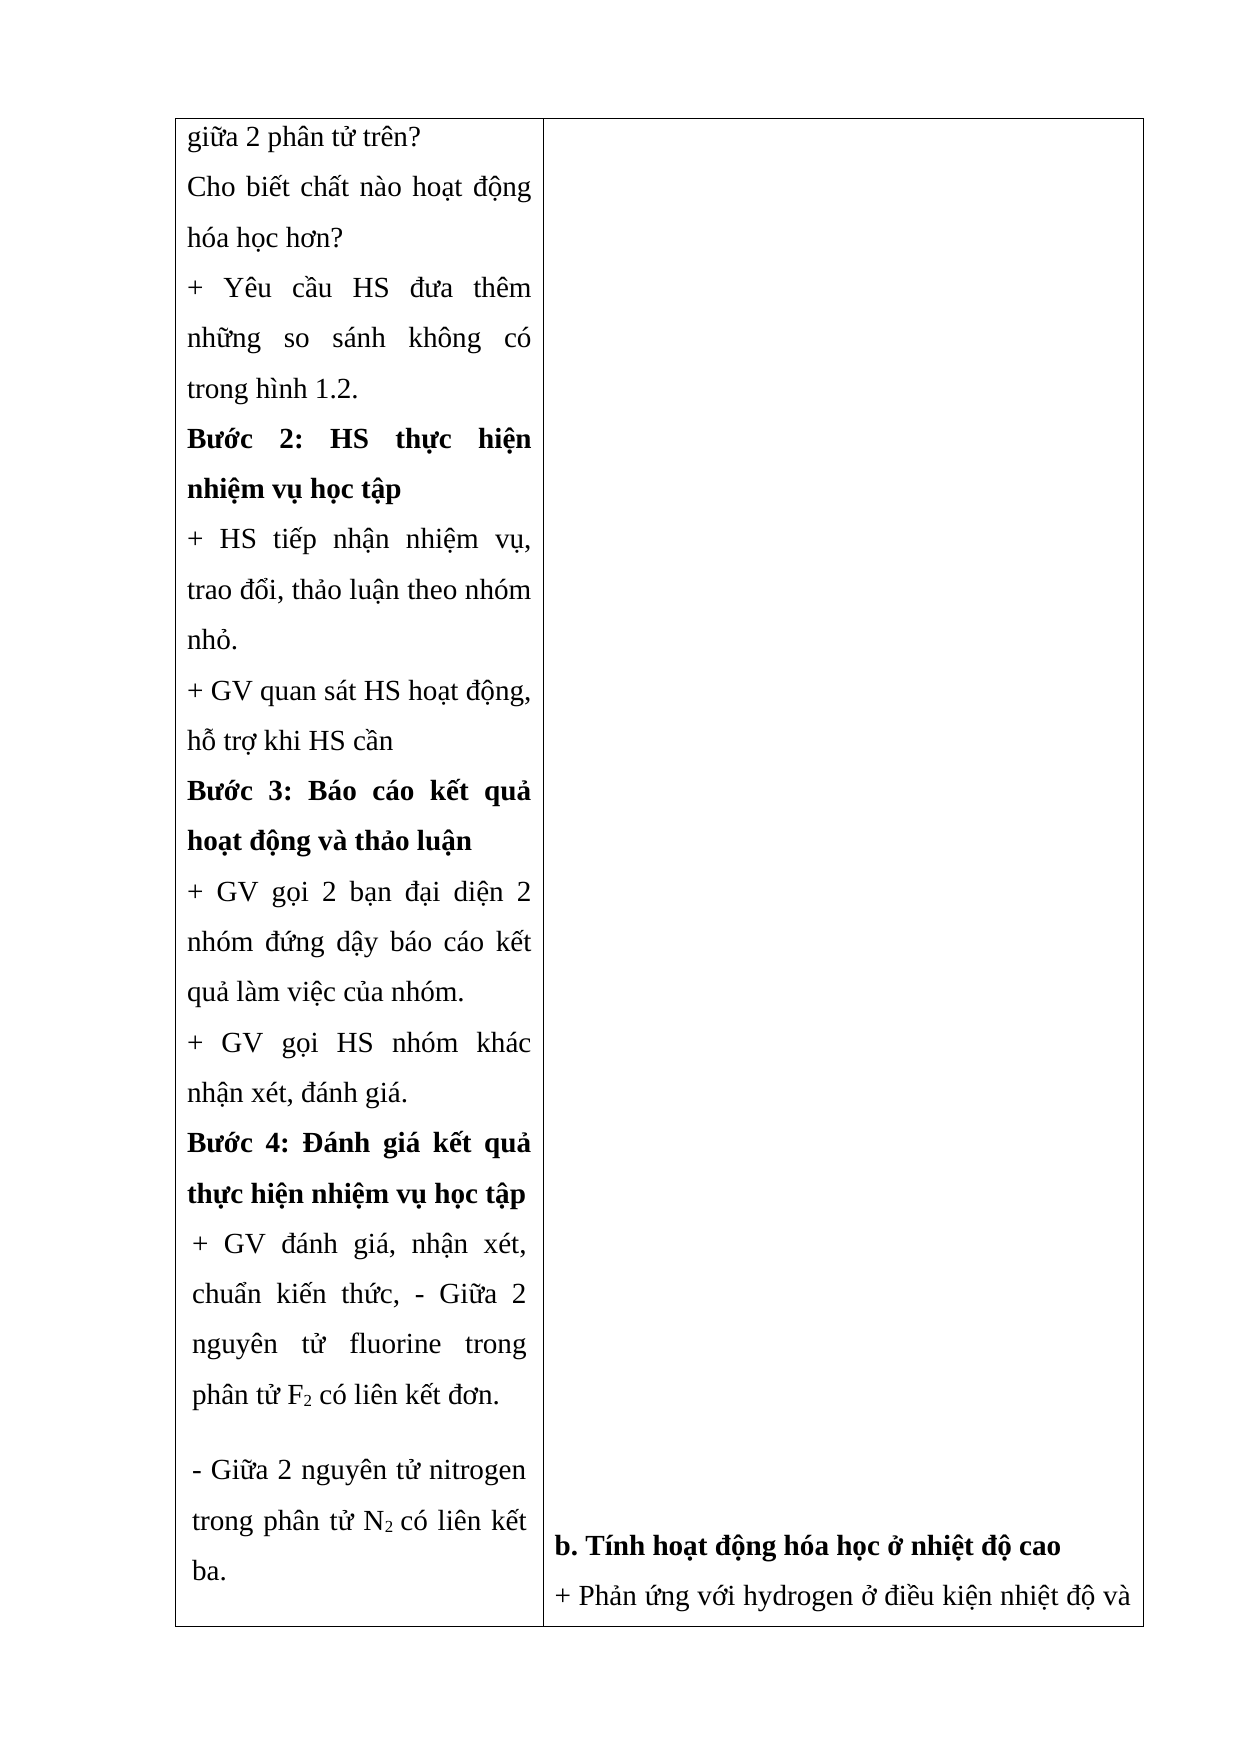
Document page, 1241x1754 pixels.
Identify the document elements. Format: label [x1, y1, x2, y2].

table_cell [176, 119, 543, 1626]
table_cell [544, 119, 1143, 1626]
